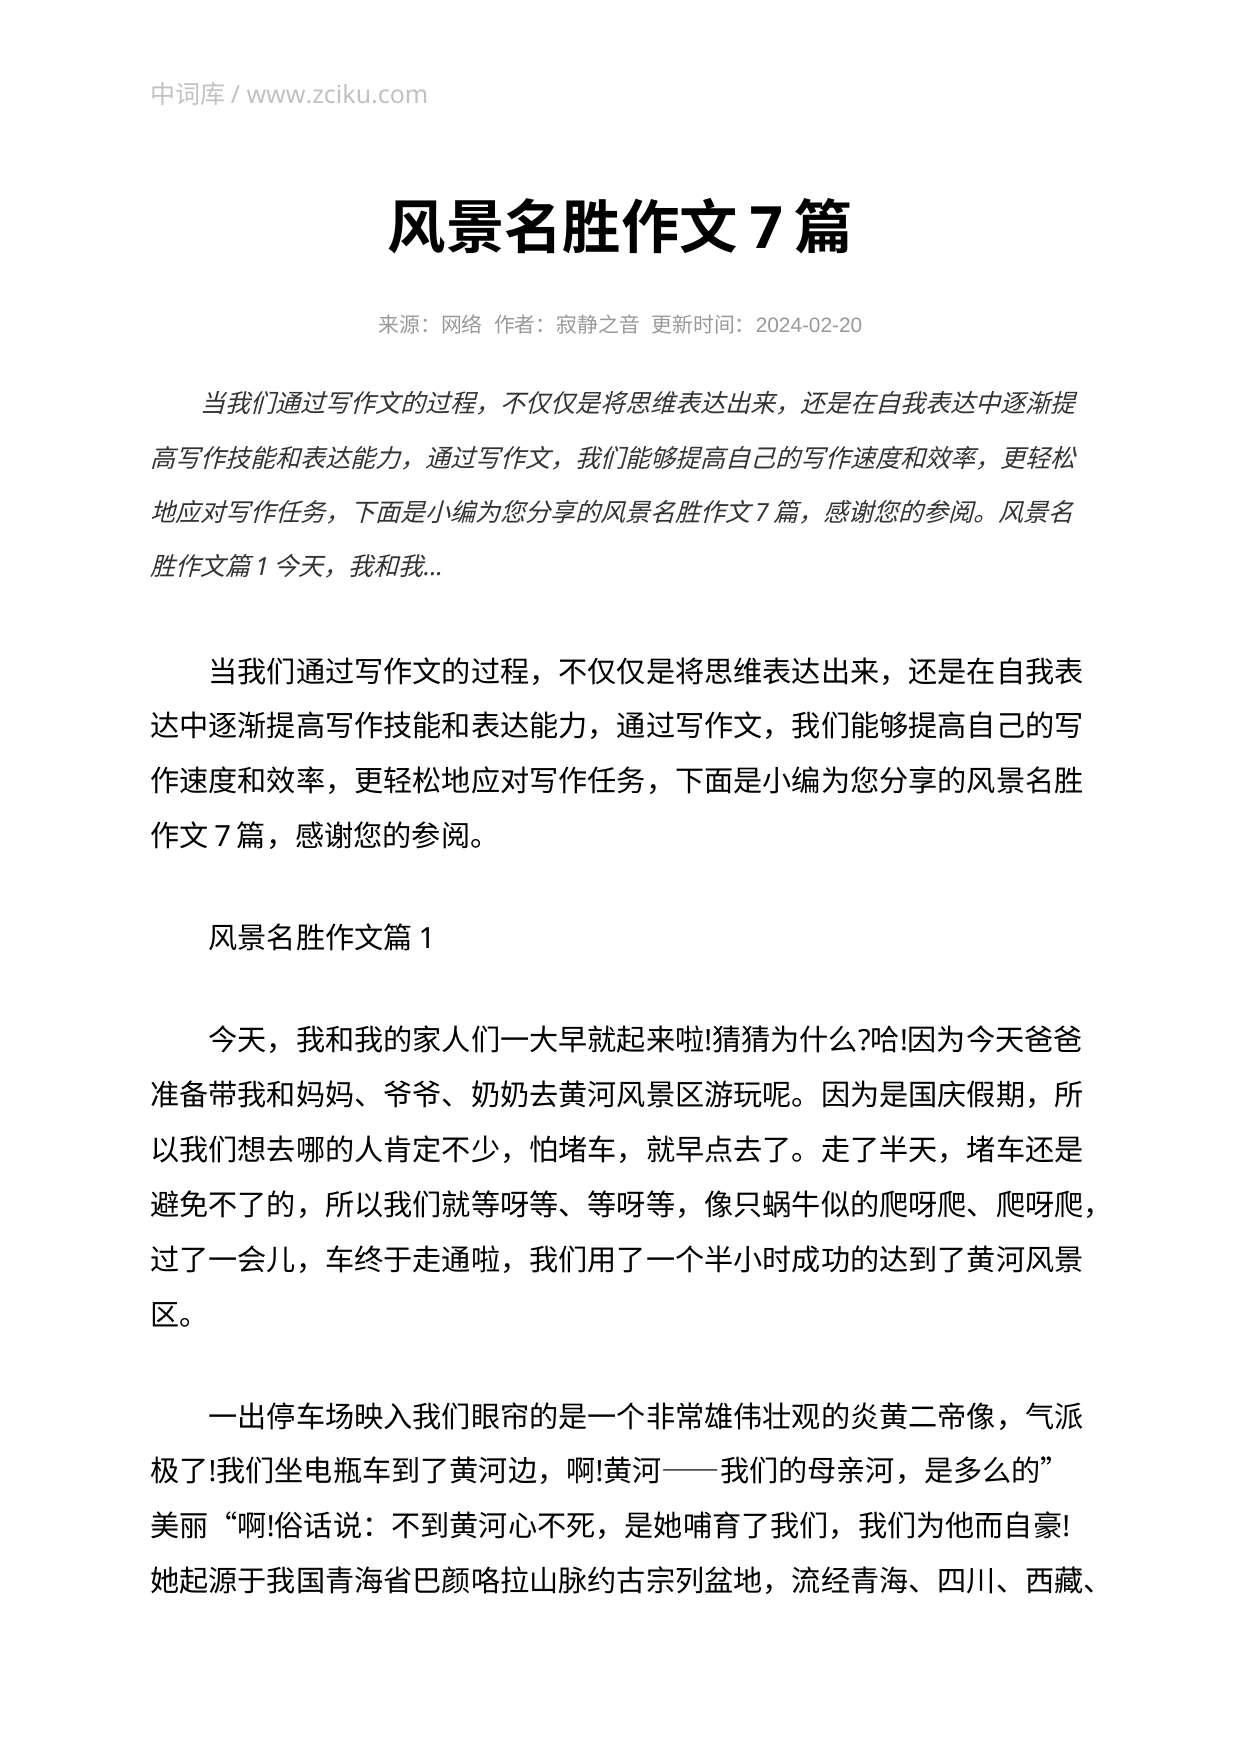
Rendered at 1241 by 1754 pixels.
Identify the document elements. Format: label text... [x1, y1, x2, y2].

subtitle 风景名胜作文7篇 [150, 181, 1090, 266]
text 今天，我和我的家人们一大早就起来啦!猜猜为什么?哈!因为今天爸爸准备带我和妈妈、爷爷、奶奶去黄河风景区游玩呢。因为是国庆假期，所以我们想去哪的人肯定不少，怕堵车，就早点去了。走了半天，堵车还是避免不了的，所以我们就等呀等、等呀等，像只蜗牛似的爬呀爬、爬呀爬，过了一会儿，车终于走通啦，我们用了一个半小时成功的达到了黄河风景区。 [150, 1017, 1090, 1334]
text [150, 1393, 1090, 1600]
text 当我们通过写作文的过程，不仅仅是将思维表达出来，还是在自我表达中逐渐提高写作技能和表达能力，通过写作文，我们能够提高自己的写作速度和效率，更轻松地应对写作任务，下面是小编为您分享的风景名胜作文7篇，感谢您的参阅。风景名胜作文篇1今天，我和我... [150, 384, 1090, 583]
text 风景名胜作文篇1 [150, 915, 1090, 957]
text 当我们通过写作文的过程，不仅仅是将思维表达出来，还是在自我表达中逐渐提高写作技能和表达能力，通过写作文，我们能够提高自己的写作速度和效率，更轻松地应对写作任务，下面是小编为您分享的风景名胜作文7篇，感谢您的参阅。 [150, 648, 1090, 855]
text 来源：网络 作者：寂静之音 更新时间：2024-02-20 [150, 313, 1090, 337]
